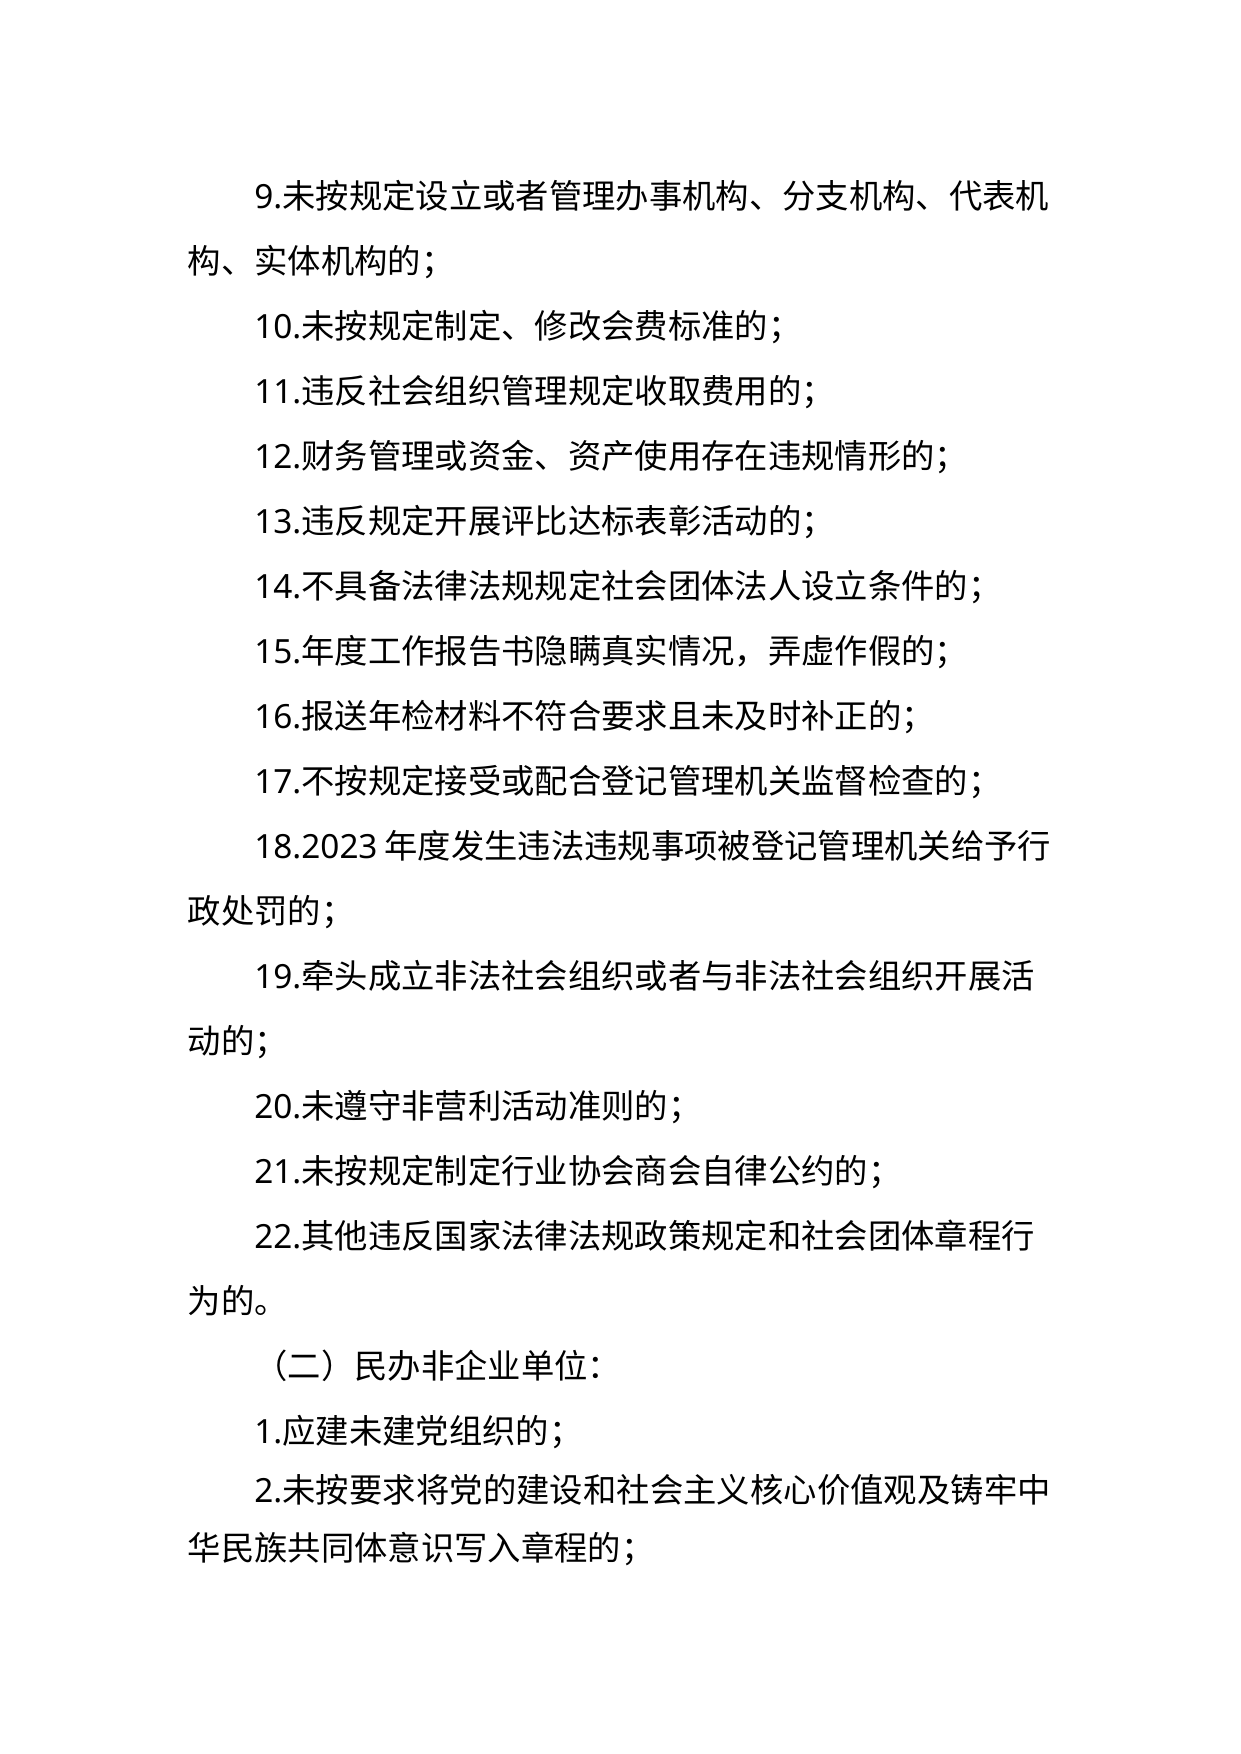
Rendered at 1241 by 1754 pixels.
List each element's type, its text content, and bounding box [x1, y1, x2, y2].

text 18.2023年度发生违法违规事项被登记管理机关给予行政处罚的； [187, 812, 1053, 942]
text 14.不具备法律法规规定社会团体法人设立条件的； [187, 552, 1053, 617]
list 1.应建未建党组织的； [187, 1397, 1053, 1455]
text 19.牵头成立非法社会组织或者与非法社会组织开展活动的； [187, 942, 1053, 1072]
text 15.年度工作报告书隐瞒真实情况，弄虚作假的； [187, 617, 1053, 682]
text 17.不按规定接受或配合登记管理机关监督检查的； [187, 747, 1053, 812]
list 2.未按要求将党的建设和社会主义核心价值观及铸牢中华民族共同体意识写入章程的； [187, 1455, 1053, 1572]
text 21.未按规定制定行业协会商会自律公约的； [187, 1137, 1053, 1202]
text （二）民办非企业单位： [187, 1332, 1053, 1397]
text 20.未遵守非营利活动准则的； [187, 1072, 1053, 1137]
text 13.违反规定开展评比达标表彰活动的； [187, 487, 1053, 552]
text 22.其他违反国家法律法规政策规定和社会团体章程行为的。 [187, 1202, 1053, 1332]
text 11.违反社会组织管理规定收取费用的； [187, 357, 1053, 422]
list 9.未按规定设立或者管理办事机构、分支机构、代表机构、实体机构的； [187, 162, 1053, 292]
text 16.报送年检材料不符合要求且未及时补正的； [187, 682, 1053, 747]
list 10.未按规定制定、修改会费标准的； [187, 292, 1053, 357]
text 12.财务管理或资金、资产使用存在违规情形的； [187, 422, 1053, 487]
